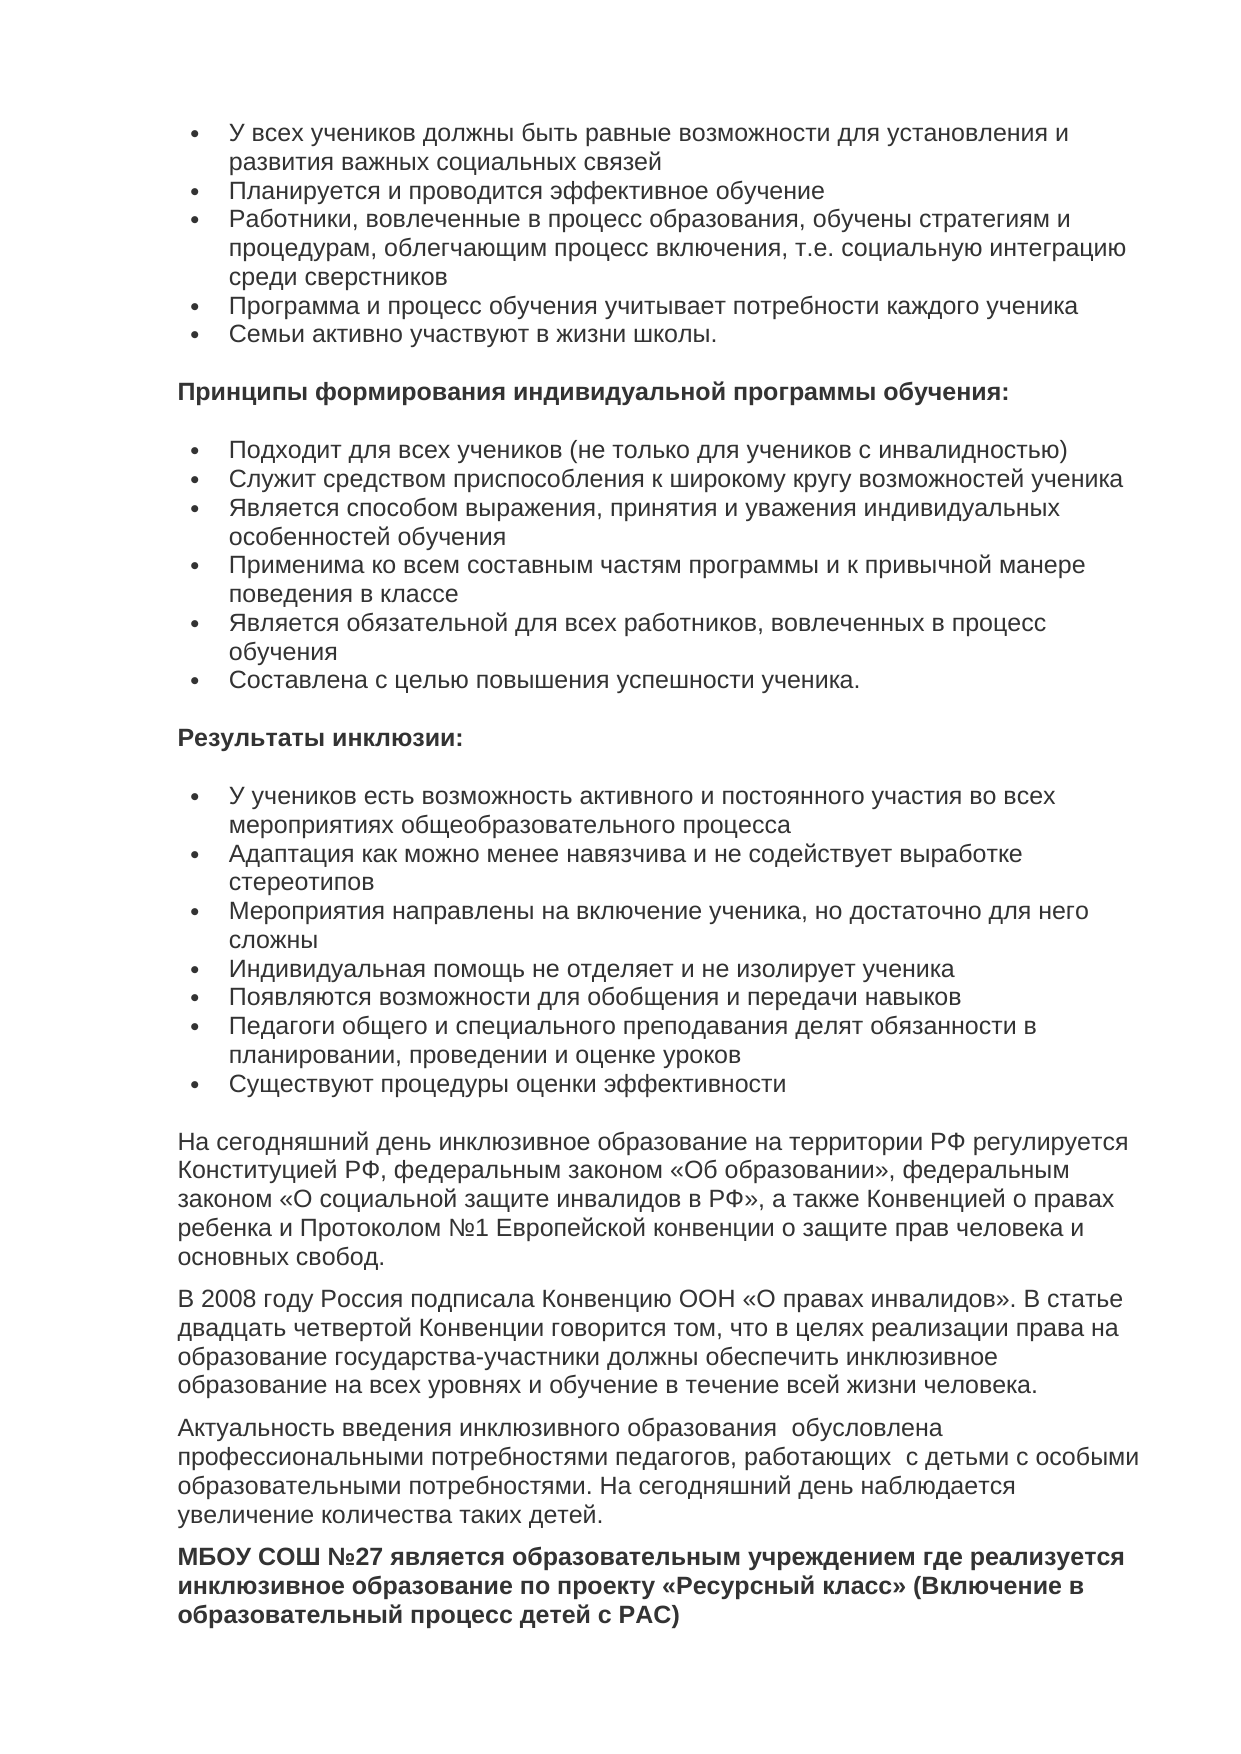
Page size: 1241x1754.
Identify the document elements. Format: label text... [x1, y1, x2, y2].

text МБОУ СОШ №27 является образовательным учреждением где реализуется инклюзивное образование по проекту «Ресурсный класс» (Включение в образовательный процесс детей с РАС) [177, 1542, 1152, 1629]
text Результаты инклюзии: [177, 723, 1152, 752]
list Мероприятия направлены на включение ученика, но достаточно для него сложны [191, 896, 1152, 953]
list Индивидуальная помощь не отделяет и не изолирует ученика [191, 953, 1152, 982]
text Актуальность введения инклюзивного образования обусловлена профессиональными потребностями педагогов, работающих с детьми с особыми образовательными потребностями. На сегодняшний день наблюдается увеличение количества таких детей. [177, 1413, 1152, 1528]
text На сегодняшний день инклюзивное образование на территории РФ регулируется Конституцией РФ, федеральным законом «Об образовании», федеральным законом «О социальной защите инвалидов в РФ», а также Конвенцией о правах ребенка и Протоколом №1 Европейской конвенции о защите прав человека и основных свобод. [177, 1126, 1152, 1270]
list Появляются возможности для обобщения и передачи навыков [191, 982, 1152, 1011]
text В 2008 году Россия подписала Конвенцию ООН «О правах инвалидов». В статье двадцать четвертой Конвенции говорится том, что в целях реализации права на образование государства-участники должны обеспечить инклюзивное образование на всех уровнях и обучение в течение всей жизни человека. [177, 1284, 1152, 1399]
list У учеников есть возможность активного и постоянного участия во всех мероприятиях общеобразовательного процесса [191, 781, 1152, 838]
list Существуют процедуры оценки эффективности [191, 1068, 1152, 1097]
list Подходит для всех учеников (не только для учеников с инвалидностью) [191, 435, 1152, 464]
list Является способом выражения, принятия и уважения индивидуальных особенностей обучения [191, 493, 1152, 550]
list Педагоги общего и специального преподавания делят обязанности в планировании, проведении и оценке уроков [191, 1011, 1152, 1068]
list Является обязательной для всех работников, вовлеченных в процесс обучения [191, 608, 1152, 665]
list Программа и процесс обучения учитывает потребности каждого ученика [191, 291, 1152, 319]
list У всех учеников должны быть равные возможности для установления и развития важных социальных связей [191, 118, 1152, 176]
list Планируется и проводится эффективное обучение [191, 176, 1152, 204]
text Принципы формирования индивидуальной программы обучения: [177, 377, 1152, 406]
list Работники, вовлеченные в процесс образования, обучены стратегиям и процедурам, облегчающим процесс включения, т.е. социальную интеграцию среди сверстников [191, 204, 1152, 291]
list Служит средством приспособления к широкому кругу возможностей ученика [191, 464, 1152, 493]
list Адаптация как можно менее навязчива и не содействует выработке стереотипов [191, 838, 1152, 896]
list Семьи активно участвуют в жизни школы. [191, 319, 1152, 348]
list Составлена с целью повышения успешности ученика. [191, 665, 1152, 694]
list Применима ко всем составным частям программы и к привычной манере поведения в классе [191, 550, 1152, 608]
